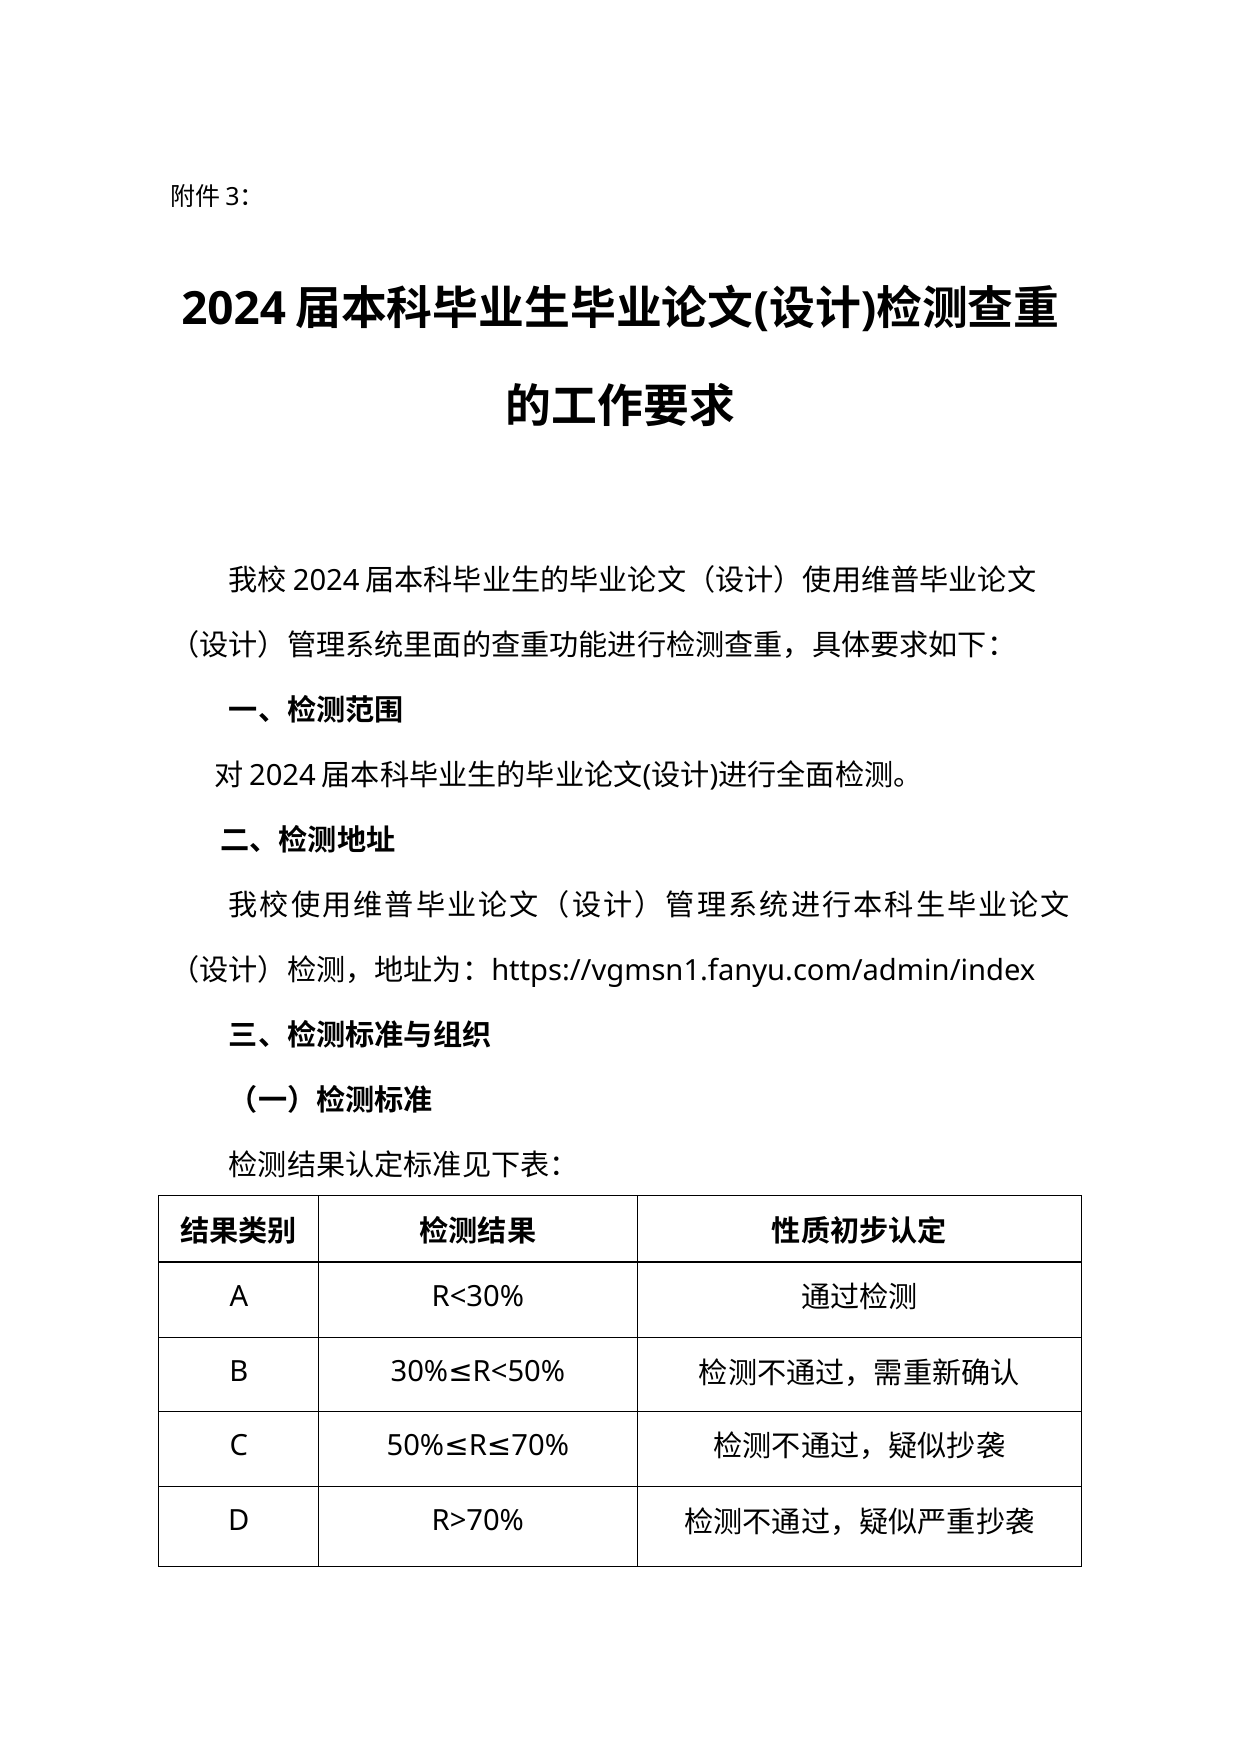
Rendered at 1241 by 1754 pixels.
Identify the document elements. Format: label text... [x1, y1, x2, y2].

text 附件3： [170, 162, 1070, 227]
table_cell A [159, 1263, 318, 1337]
table_header 结果类别 [159, 1196, 318, 1261]
table_cell B [159, 1338, 318, 1411]
text 三、检测标准与组织 [170, 1000, 1070, 1065]
text 二、检测地址 [170, 805, 1070, 870]
table_cell 检测不通过，需重新确认 [638, 1338, 1081, 1411]
text 我校使用维普毕业论文（设计）管理系统进行本科生毕业论文（设计）检测，地址为：https://vgmsn1.fanyu.com/admin/index [170, 870, 1070, 1000]
table_cell R<30% [319, 1263, 637, 1337]
text 对2024届本科毕业生的毕业论文(设计)进行全面检测。 [214, 740, 1070, 805]
list 检测范围 [170, 675, 1070, 740]
table_cell 通过检测 [638, 1263, 1081, 1337]
table_header 性质初步认定 [638, 1196, 1081, 1261]
table_cell R>70% [319, 1487, 637, 1566]
table_cell D [159, 1487, 318, 1566]
table_header 检测结果 [319, 1196, 637, 1261]
text 我校2024届本科毕业生的毕业论文（设计）使用维普毕业论文（设计）管理系统里面的查重功能进行检测查重，具体要求如下： [170, 545, 1070, 675]
table_cell 检测不通过，疑似抄袭 [638, 1412, 1081, 1486]
text 2024届本科毕业生毕业论文(设计)检测查重的工作要求 [170, 256, 1070, 451]
table_cell C [159, 1412, 318, 1486]
table_cell 检测不通过，疑似严重抄袭 [638, 1487, 1081, 1566]
text 检测结果认定标准见下表： [170, 1130, 1070, 1195]
text （一）检测标准 [170, 1065, 1070, 1130]
table_cell 50%≤R≤70% [319, 1412, 637, 1486]
table_cell 30%≤R<50% [319, 1338, 637, 1411]
